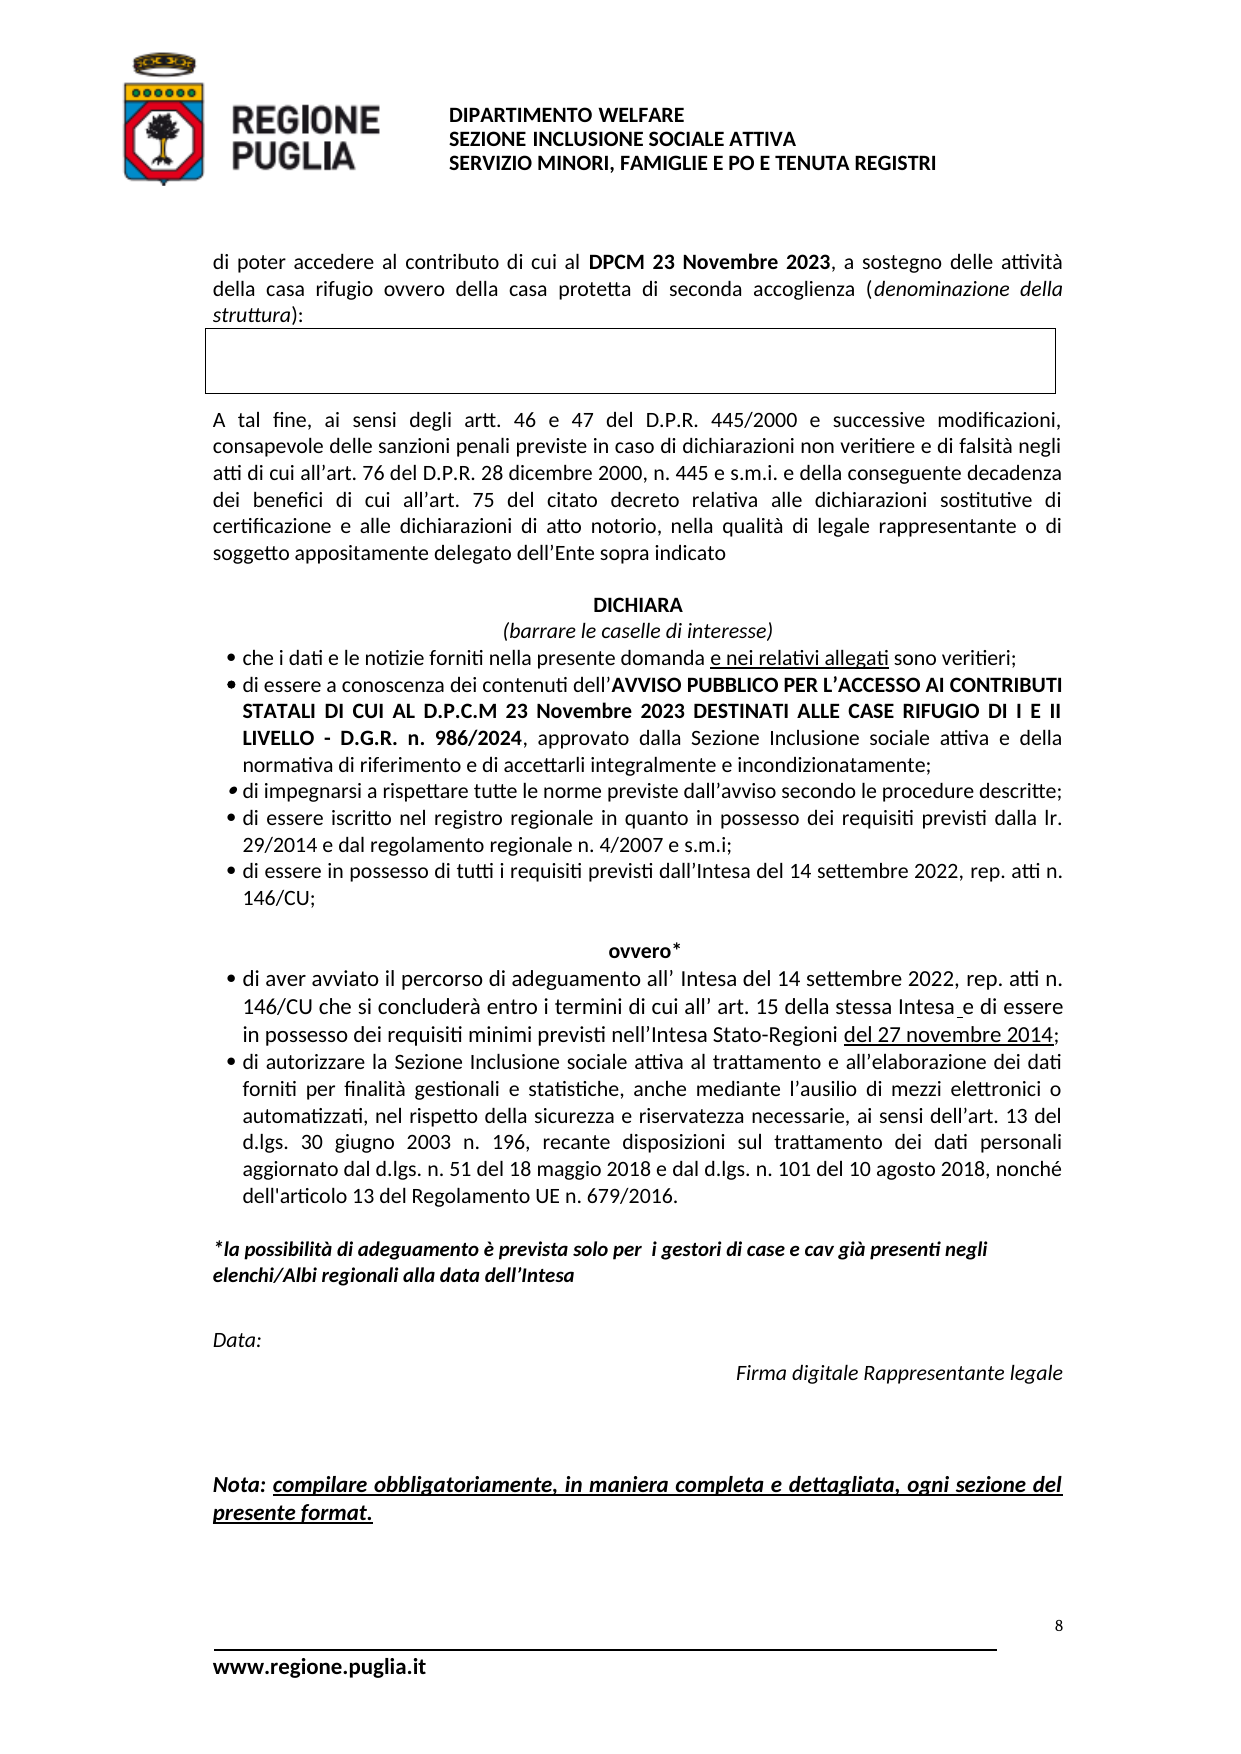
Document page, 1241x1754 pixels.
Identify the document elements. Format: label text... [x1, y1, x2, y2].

text Data: [213, 1326, 1063, 1353]
text A tal fine, ai sensi degli artt. 46 e 47 del D.P.R. 445/2000 e successive modificazioni, consapevole delle sanzioni penali previste in caso di dichiarazioni non veritiere e di falsità negli atti di cui all’art. 76 del D.P.R. 28 dicembre 2000, n. 445 e s.m.i. e della conseguente decadenza dei benefici di cui all’art. 75 del citato decreto relativa alle dichiarazioni sostitutive di certificazione e alle dichiarazioni di atto notorio, nella qualità di legale rappresentante o di soggetto appositamente delegato dell’Ente sopra indicato [213, 406, 1063, 566]
list di essere in possesso di tutti i requisiti previsti dall’Intesa del 14 settembre 2022, rep. atti n. 146/CU; [227, 858, 1063, 911]
text *la possibilità di adeguamento è prevista solo per i gestori di case e cav già presenti negli [213, 1235, 1063, 1262]
text elenchi/Albi regionali alla data dell’Intesa [213, 1262, 1063, 1287]
text Firma digitale Rappresentante legale [213, 1359, 1063, 1386]
list che i dati e le notizie forniti nella presente domanda e nei relativi allegati sono veritieri; [227, 644, 1063, 671]
text DICHIARA [213, 591, 1063, 618]
text Nota: compilare obbligatoriamente, in maniera completa e dettagliata, ogni sezione del presente format. [213, 1470, 1063, 1526]
list di essere iscritto nel registro regionale in quanto in possesso dei requisiti previsti dalla lr. 29/2014 e dal regolamento regionale n. 4/2007 e s.m.i; [227, 804, 1063, 858]
list di autorizzare la Sezione Inclusione sociale attiva al trattamento e all’elaborazione dei dati forniti per finalità gestionali e statistiche, anche mediante l’ausilio di mezzi elettronici o automatizzati, nel rispetto della sicurezza e riservatezza necessarie, ai sensi dell’art. 13 del d.lgs. 30 giugno 2003 n. 196, recante disposizioni sul trattamento dei dati personali aggiornato dal d.lgs. n. 51 del 18 maggio 2018 e dal d.lgs. n. 101 del 10 agosto 2018, nonché dell'articolo 13 del Regolamento UE n. 679/2016. [227, 1048, 1063, 1208]
list di impegnarsi a rispettare tutte le norme previste dall’avviso secondo le procedure descritte; [227, 778, 1063, 804]
list di essere a conoscenza dei contenuti dell’AVVISO PUBBLICO PER L’ACCESSO AI CONTRIBUTI STATALI DI CUI AL D.P.C.M 23 Novembre 2023 DESTINATI ALLE CASE RIFUGIO DI I E II LIVELLO - D.G.R. n. 986/2024, approvato dalla Sezione Inclusione sociale attiva e della normativa di riferimento e di accettarli integralmente e incondizionatamente; [227, 671, 1063, 778]
text ovvero* [227, 938, 1063, 964]
table_header [206, 329, 1055, 392]
text di poter accedere al contributo di cui al DPCM 23 Novembre 2023, a sostegno delle attività della casa rifugio ovvero della casa protetta di seconda accoglienza (denominazione della struttura): [213, 248, 1063, 328]
list di aver avviato il percorso di adeguamento all’ Intesa del 14 settembre 2022, rep. atti n. 146/CU che si concluderà entro i termini di cui all’ art. 15 della stessa Intesa e di essere in possesso dei requisiti minimi previsti nell’Intesa Stato-Regioni del 27 novembre 2014; [227, 964, 1063, 1048]
text (barrare le caselle di interesse) [213, 618, 1063, 644]
